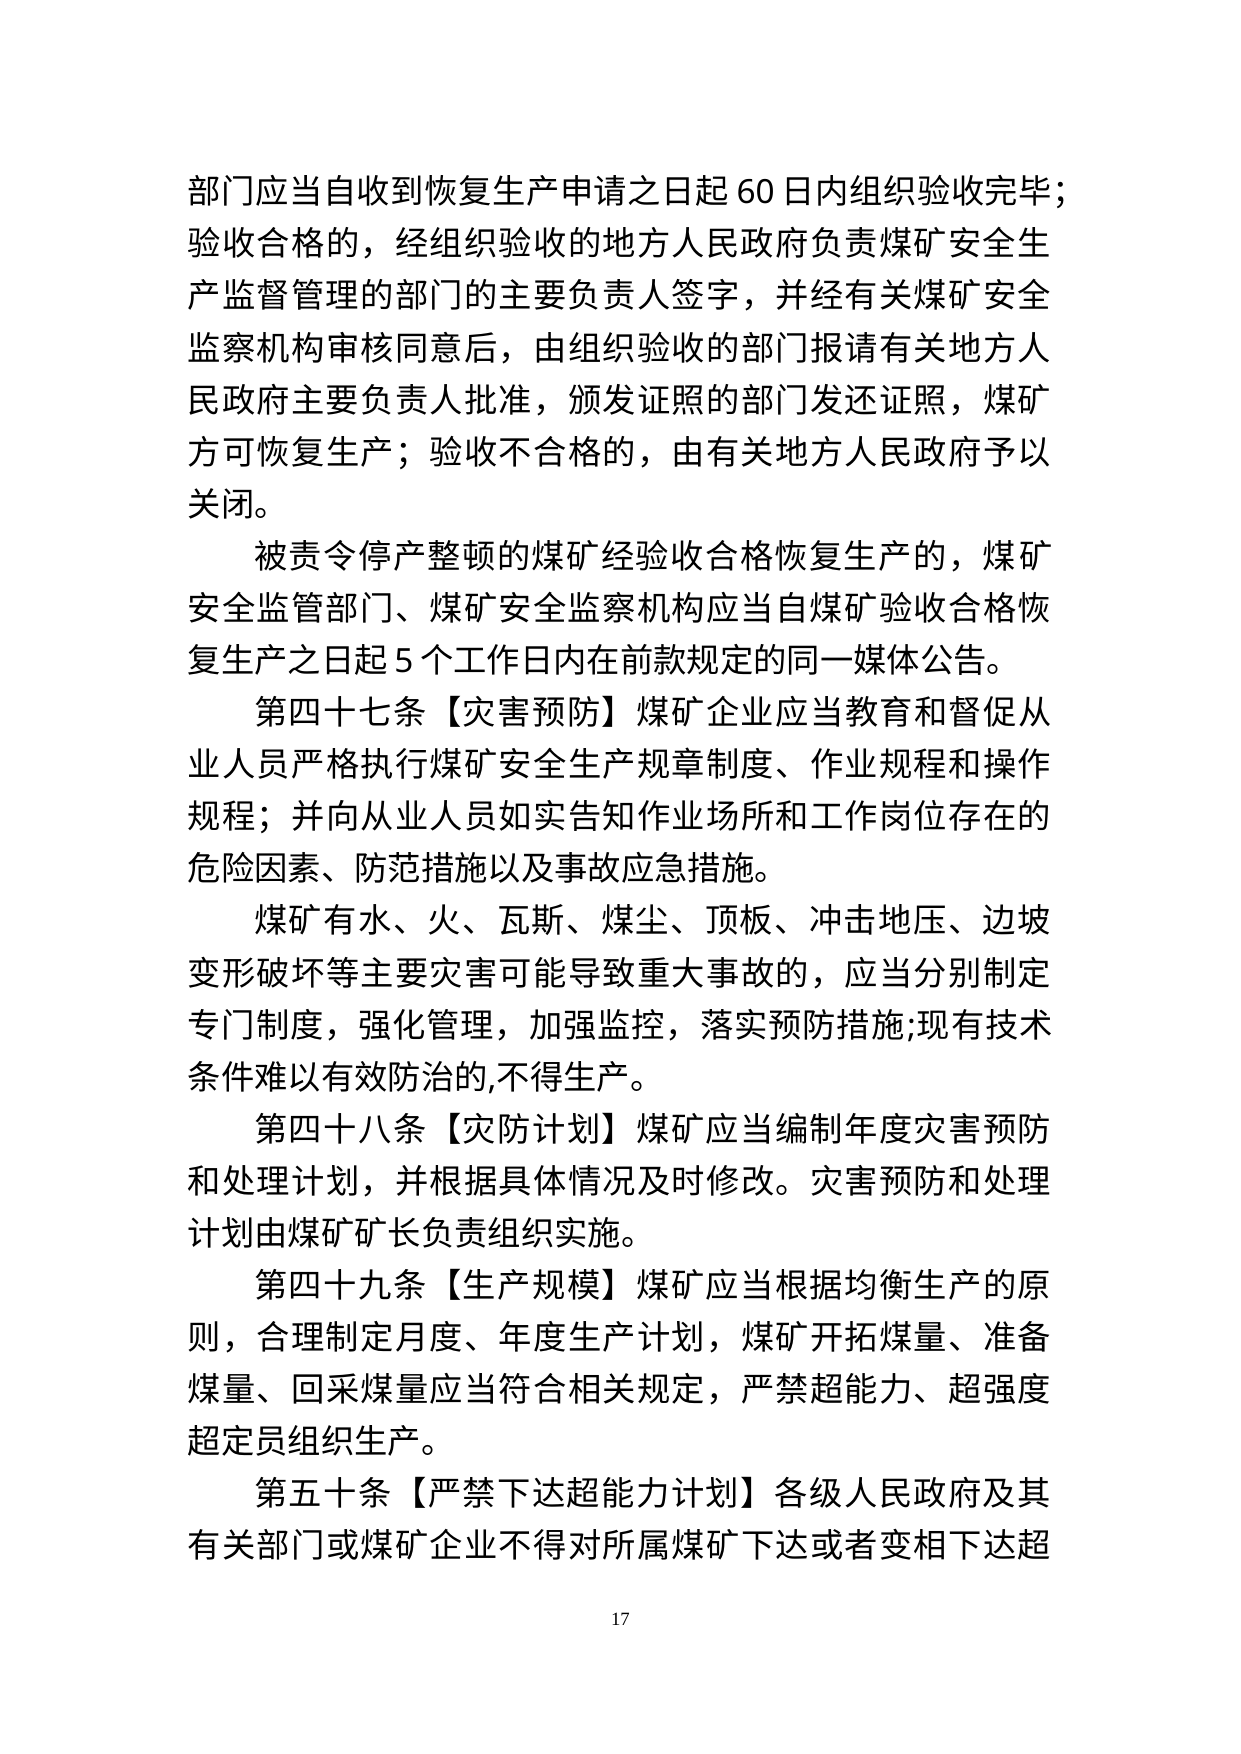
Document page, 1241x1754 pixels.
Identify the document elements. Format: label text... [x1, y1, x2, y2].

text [187, 162, 1053, 527]
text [187, 1464, 1053, 1568]
text 煤矿有水、火、瓦斯、煤尘、顶板、冲击地压、边坡变形破坏等主要灾害可能导致重大事故的，应当分别制定专门制度，强化管理，加强监控，落实预防措施;现有技术条件难以有效防治的,不得生产。 [187, 891, 1053, 1099]
text 第四十八条【灾防计划】煤矿应当编制年度灾害预防和处理计划，并根据具体情况及时修改。灾害预防和处理计划由煤矿矿长负责组织实施。 [187, 1099, 1053, 1256]
text 第四十七条【灾害预防】煤矿企业应当教育和督促从业人员严格执行煤矿安全生产规章制度、作业规程和操作规程；并向从业人员如实告知作业场所和工作岗位存在的危险因素、防范措施以及事故应急措施。 [187, 683, 1053, 891]
text 被责令停产整顿的煤矿经验收合格恢复生产的，煤矿安全监管部门、煤矿安全监察机构应当自煤矿验收合格恢复生产之日起5个工作日内在前款规定的同一媒体公告。 [187, 527, 1053, 683]
text 第四十九条【生产规模】煤矿应当根据均衡生产的原则，合理制定月度、年度生产计划，煤矿开拓煤量、准备煤量、回采煤量应当符合相关规定，严禁超能力、超强度、超定员组织生产。 [187, 1256, 1053, 1464]
